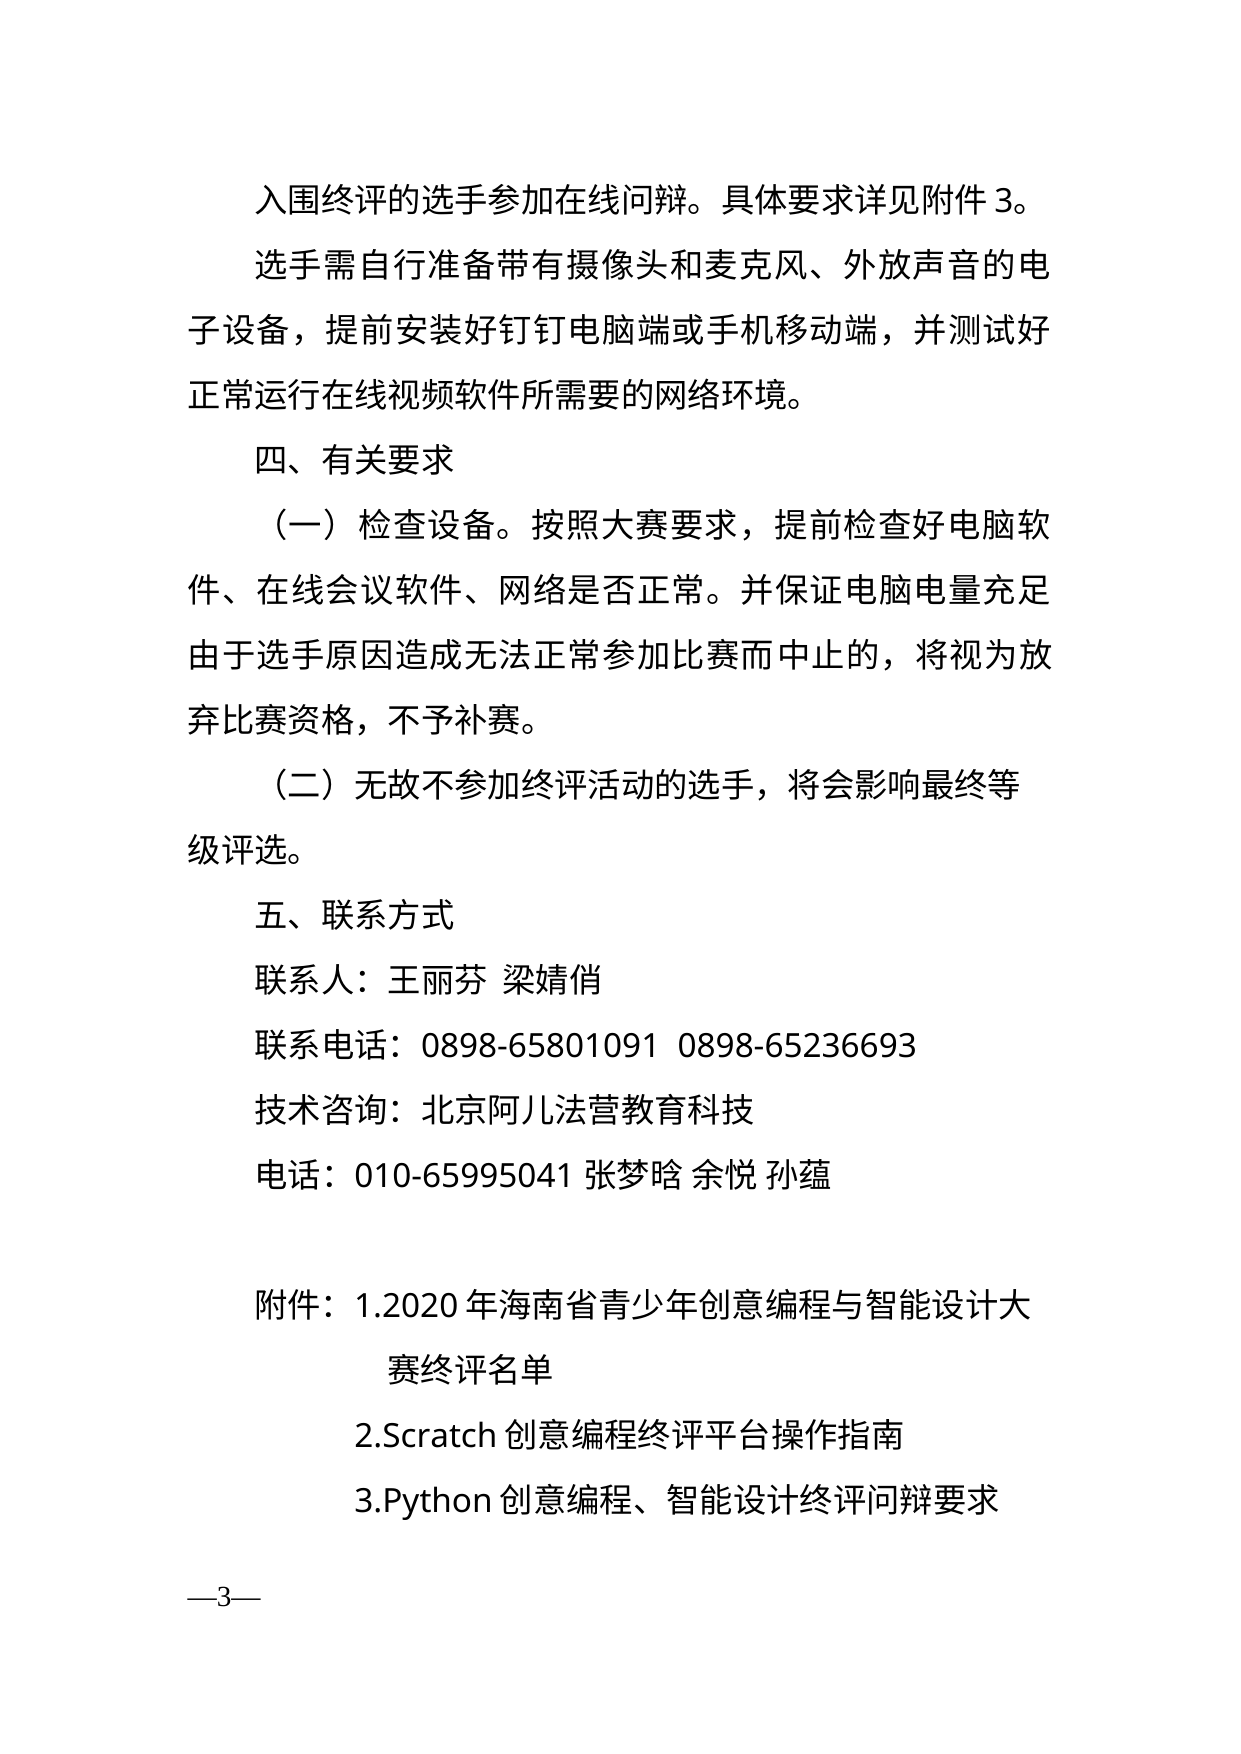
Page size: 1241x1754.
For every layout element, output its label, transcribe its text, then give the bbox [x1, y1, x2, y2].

text （二）无故不参加终评活动的选手，将会影响最终等级评选。 [187, 751, 1053, 881]
text 联系人：王丽芬 梁婧俏 [187, 946, 1053, 1011]
text 五、联系方式 [187, 881, 1053, 946]
text 技术咨询：北京阿儿法营教育科技 [187, 1076, 1053, 1141]
text 联系电话：0898-65801091 0898-65236693 [187, 1011, 1053, 1076]
text 入围终评的选手参加在线问辩。具体要求详见附件3。 [187, 166, 1053, 231]
text 电话：010-65995041 张梦晗 余悦 孙蕴 [187, 1141, 1053, 1206]
text 选手需自行准备带有摄像头和麦克风、外放声音的电子设备，提前安装好钉钉电脑端或手机移动端，并测试好正常运行在线视频软件所需要的网络环境。 [187, 231, 1053, 426]
list 四、有关要求 [254, 426, 1053, 491]
text 3.Python创意编程、智能设计终评问辩要求 [187, 1466, 1053, 1531]
text （一）检查设备。按照大赛要求，提前检查好电脑软件、在线会议软件、网络是否正常。并保证电脑电量充足，由于选手原因造成无法正常参加比赛而中止的，将视为放弃比赛资格，不予补赛。 [187, 491, 1053, 751]
text 附件：1.2020年海南省青少年创意编程与智能设计大赛终评名单 [254, 1271, 1053, 1401]
text 2.Scratch创意编程终评平台操作指南 [187, 1401, 1053, 1466]
